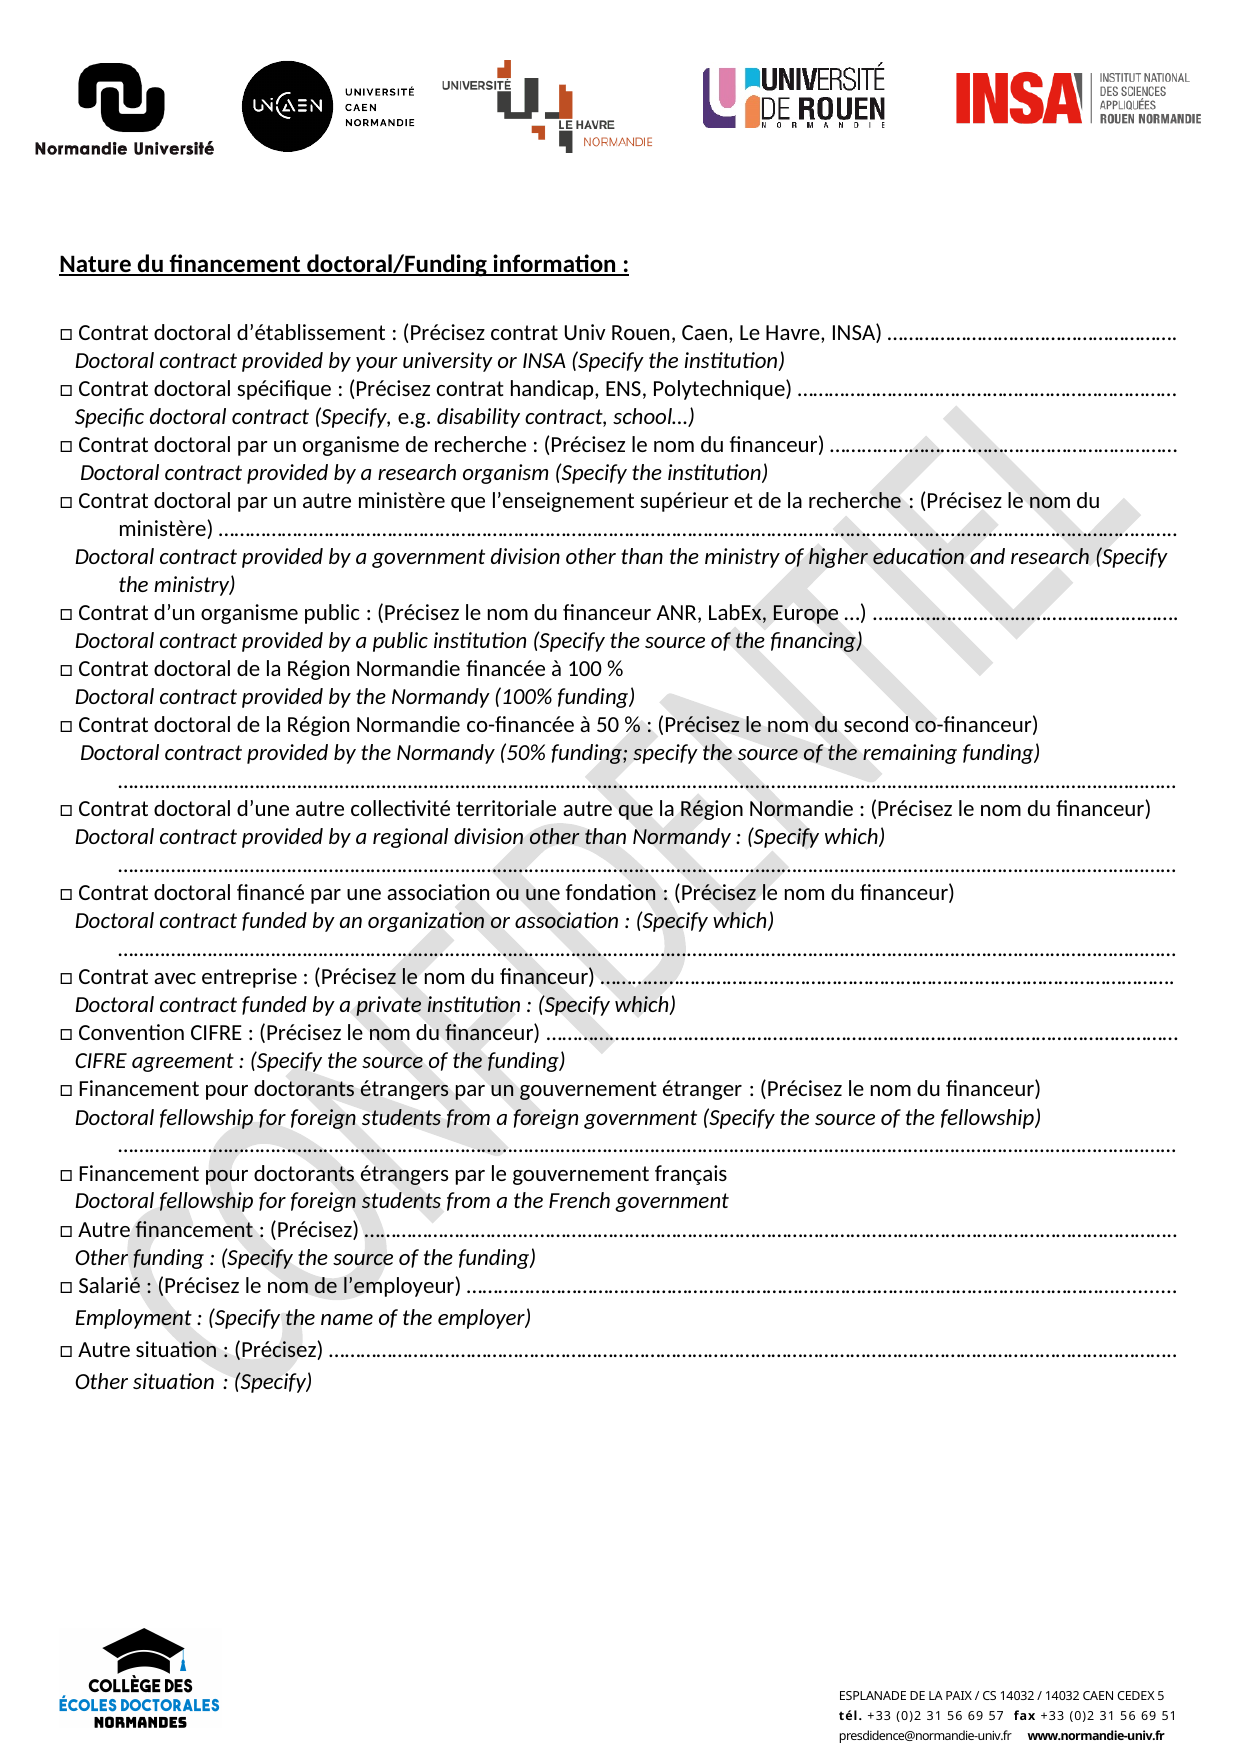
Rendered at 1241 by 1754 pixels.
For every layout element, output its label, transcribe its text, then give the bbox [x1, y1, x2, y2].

text □ Contrat doctoral d’établissement : (Précisez contrat Univ Rouen, Caen, Le Havre, INSA) ………………………………………………. [59, 318, 1181, 346]
text Doctoral contract funded by a private institution : (Specify which) [59, 991, 1181, 1018]
text □ Contrat doctoral spécifique : (Précisez contrat handicap, ENS, Polytechnique) ……………………………………………………………… [59, 374, 1181, 402]
text □ Contrat doctoral de la Région Normandie co-financée à 50 % : (Précisez le nom du second co-financeur) [59, 710, 1181, 738]
picture [240, 59, 417, 154]
picture [956, 71, 1201, 124]
text Doctoral contract provided by a government division other than the ministry of higher education and research (Specify the ministry) [59, 542, 1181, 598]
text □ Contrat doctoral par un autre ministère que l’enseignement supérieur et de la recherche : (Précisez le nom du ministère) ……………………………………………………………………………………………………………………………………………………………….. [59, 486, 1181, 542]
text Doctoral fellowship for foreign students from a the French government [59, 1187, 1181, 1215]
text Doctoral fellowship for foreign students from a foreign government (Specify the source of the fellowship) ………………………………………………………………………………………………………………………………………………………………………………… [59, 1103, 1181, 1159]
text □ Autre financement : (Précisez) …………………………..………………………………………………………………………………………………………….. [59, 1215, 1181, 1243]
text Doctoral contract provided by a public institution (Specify the source of the financing) [59, 626, 1181, 654]
text Other situation : (Specify) [59, 1367, 1181, 1395]
picture [442, 60, 653, 153]
text Doctoral contract provided by the Normandy (50% funding; specify the source of the remaining funding) ………………………………………………………………………………………………………………………………………………………………………………… [59, 738, 1181, 794]
text □ Financement pour doctorants étrangers par un gouvernement étranger : (Précisez le nom du financeur) [59, 1074, 1181, 1103]
text □ Convention CIFRE : (Précisez le nom du financeur) ………………………………………………………………………………………………………… [59, 1018, 1181, 1047]
text CIFRE agreement : (Specify the source of the funding) [59, 1047, 1181, 1074]
text Doctoral contract funded by an organization or association : (Specify which) ………………………………………………………………………………………………………………………………………………………………………………… [59, 906, 1181, 962]
text Nature du financement doctoral/Funding information : [59, 248, 1181, 278]
text Specific doctoral contract (Specify, e.g. disability contract, school…) [59, 402, 1181, 430]
text □ Contrat doctoral financé par une association ou une fondation : (Précisez le nom du financeur) [59, 878, 1181, 906]
text □ Salarié : (Précisez le nom de l’employeur) ……………………………………………………………………………………………………………........... [59, 1271, 1181, 1299]
picture [59, 1628, 222, 1728]
text Doctoral contract provided by a regional division other than Normandy : (Specify which) ………………………………………………………………………………………………………………………………………………………………………………… [59, 822, 1181, 878]
text Doctoral contract provided by a research organism (Specify the institution) [59, 458, 1181, 486]
picture [703, 62, 885, 128]
text □ Contrat d’un organisme public : (Précisez le nom du financeur ANR, LabEx, Europe …) …………………………………………………. [59, 598, 1181, 626]
text □ Contrat doctoral par un organisme de recherche : (Précisez le nom du financeur) ………………………………………………………… [59, 430, 1181, 458]
text Doctoral contract provided by your university or INSA (Specify the institution) [59, 346, 1181, 374]
text □ Autre situation : (Précisez) …………………………………………………………………………………………………………………………………………….. [59, 1335, 1181, 1363]
text □ Contrat avec entreprise : (Précisez le nom du financeur) ………………………………………………………………………………………………. [59, 962, 1181, 991]
picture [35, 63, 214, 155]
text Doctoral contract provided by the Normandy (100% funding) [59, 682, 1181, 710]
text □ Financement pour doctorants étrangers par le gouvernement français [59, 1159, 1181, 1187]
text Employment : (Specify the name of the employer) [59, 1303, 1181, 1331]
text Other funding : (Specify the source of the funding) [59, 1243, 1181, 1271]
text □ Contrat doctoral de la Région Normandie financée à 100 % [59, 654, 1181, 682]
text □ Contrat doctoral d’une autre collectivité territoriale autre que la Région Normandie : (Précisez le nom du financeur) [59, 794, 1181, 822]
